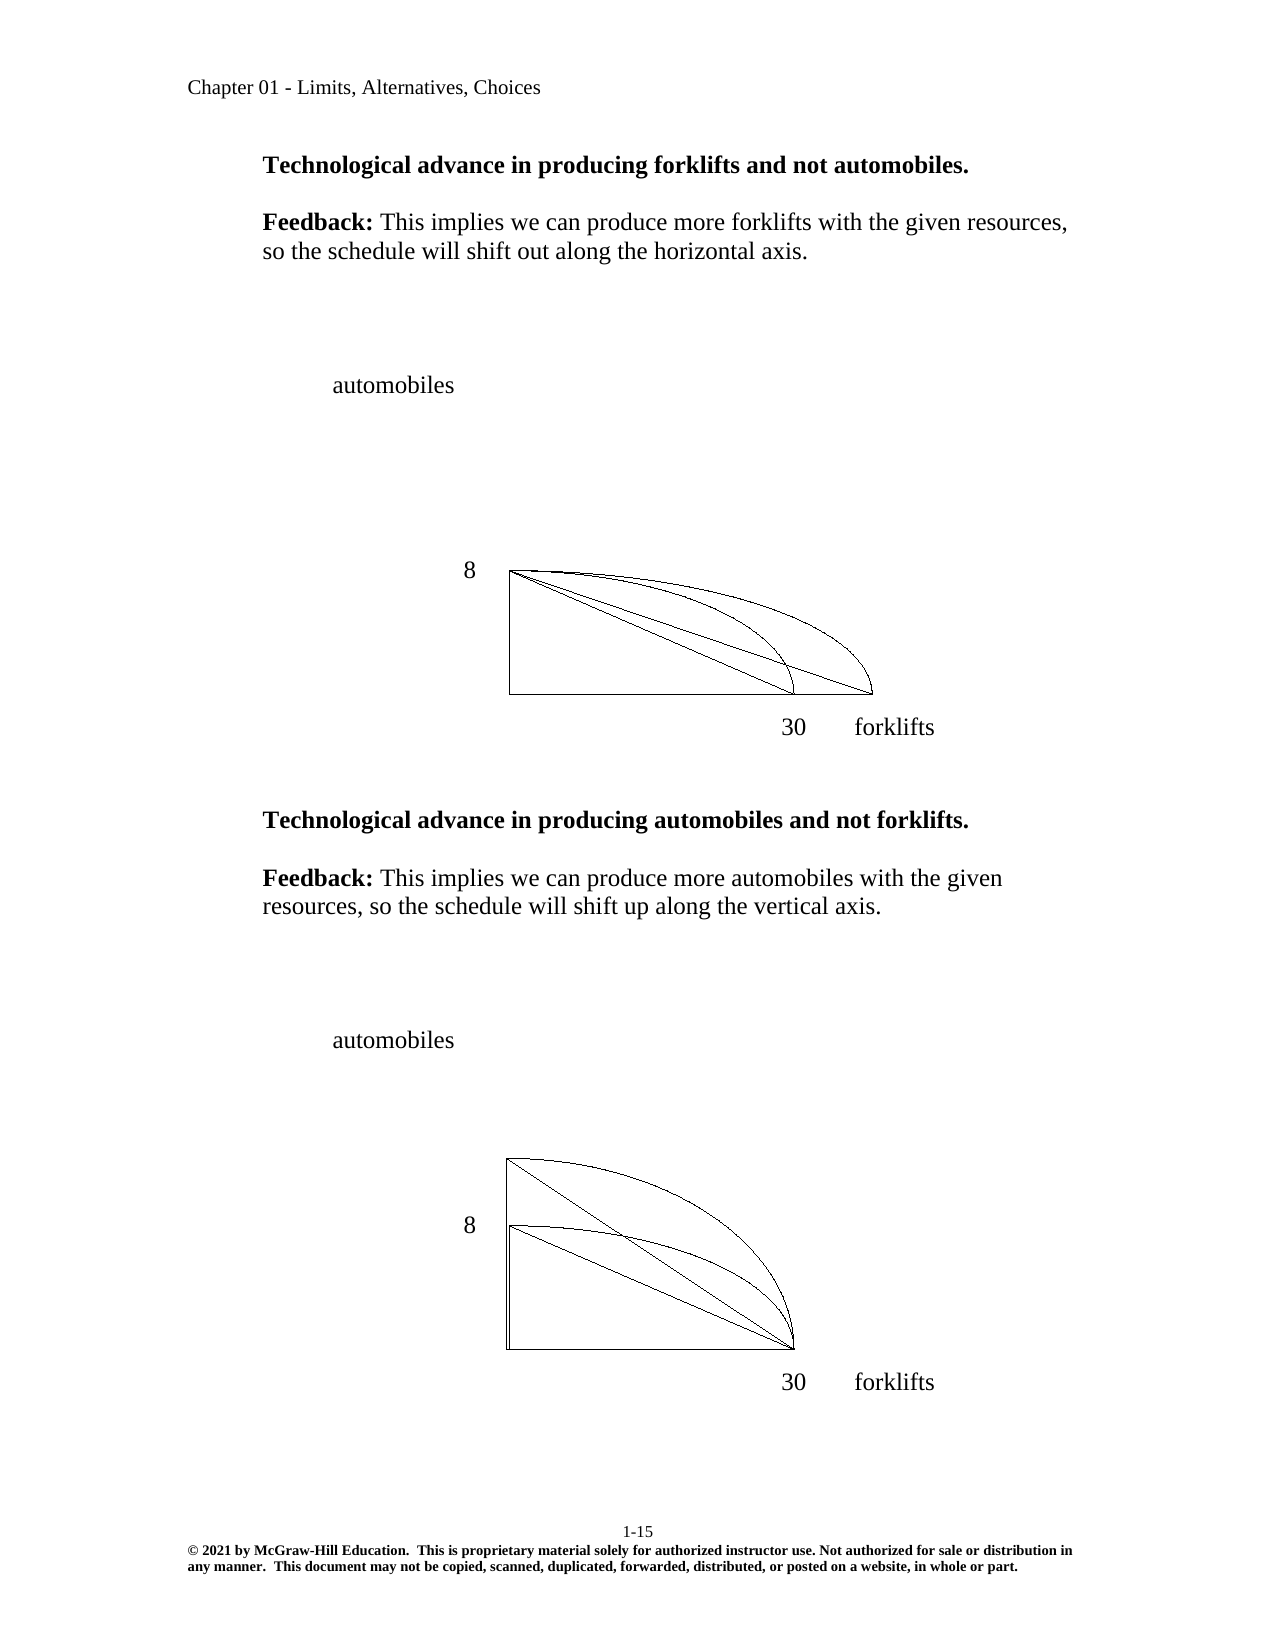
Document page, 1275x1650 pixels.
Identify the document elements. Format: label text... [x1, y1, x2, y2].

text Feedback: This implies we can produce more automobiles with the given resources, so the schedule will shift up along the vertical axis. [262, 863, 1087, 920]
text Feedback: This implies we can produce more forklifts with the given resources, so the schedule will shift out along the horizontal axis. [262, 207, 1087, 265]
text Technological advance in producing automobiles and not forklifts. [187, 805, 1087, 834]
text Technological advance in producing forklifts and not automobiles. [187, 150, 1087, 179]
